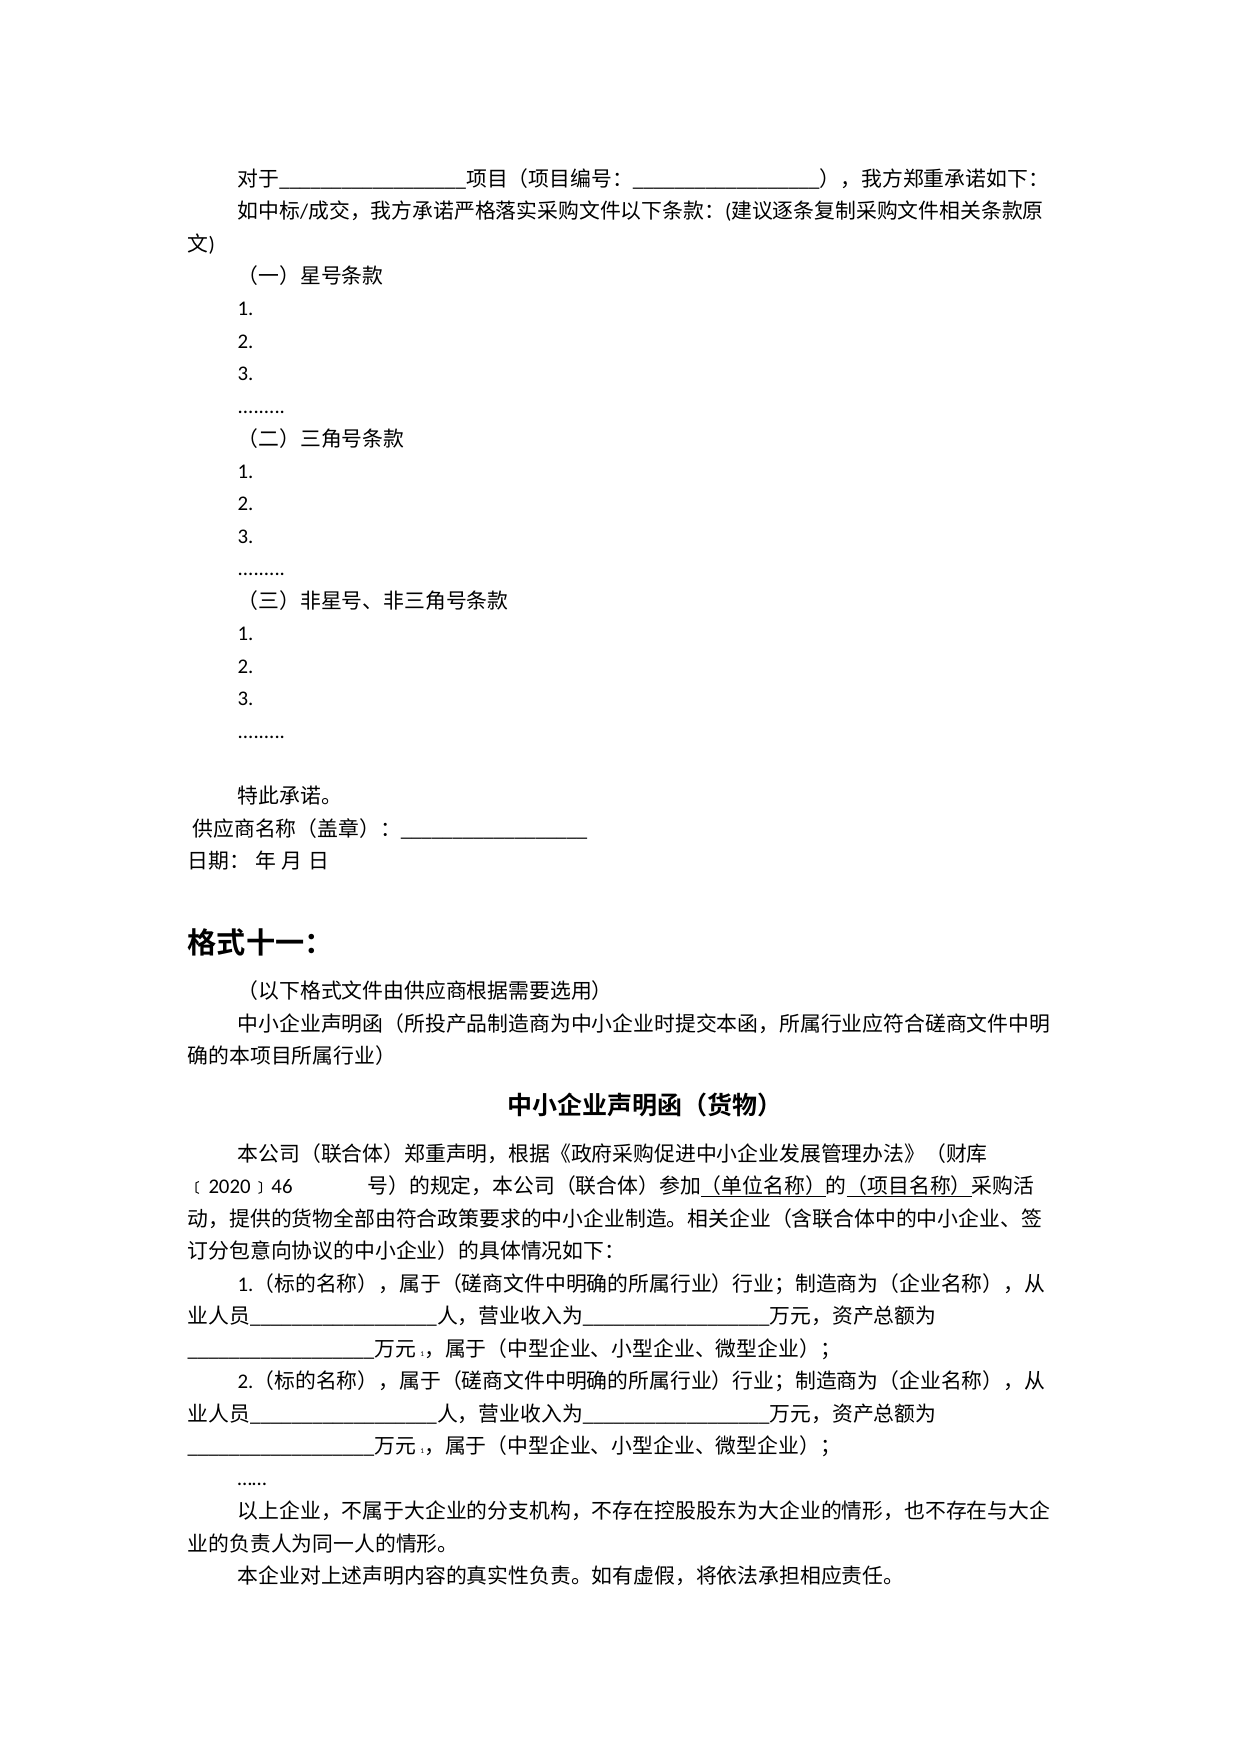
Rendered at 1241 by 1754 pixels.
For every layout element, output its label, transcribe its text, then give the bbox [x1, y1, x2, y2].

text 供应商名称（盖章）：__________________ [187, 812, 1053, 844]
text 3. [187, 357, 1053, 389]
text ......... [187, 552, 1053, 584]
text （三）非星号、非三角号条款 [187, 584, 1053, 617]
text ......... [187, 389, 1053, 422]
text （一）星号条款 [187, 259, 1053, 292]
text 本公司（联合体）郑重声明，根据《政府采购促进中小企业发展管理办法》（财库﹝2020﹞46 号）的规定，本公司（联合体）参加（单位名称）的（项目名称）采购活动，提供的货物全部由符合政策要求的中小企业制造。相关企业（含联合体中的中小企业、签订分包意向协议的中小企业）的具体情况如下： [187, 1137, 1053, 1267]
text 3. [187, 682, 1053, 714]
text 1. [187, 617, 1053, 649]
text 2. [187, 324, 1053, 357]
text （二）三角号条款 [187, 422, 1053, 454]
text ......... [187, 714, 1053, 779]
text 2.（标的名称），属于（磋商文件中明确的所属行业）行业；制造商为（企业名称），从业人员__________________人，营业收入为__________________万元，资产总额为__________________万元1，属于（中型企业、小型企业、微型企业）； [187, 1364, 1053, 1462]
text 中小企业声明函（货物） [187, 1072, 1053, 1137]
text （以下格式文件由供应商根据需要选用） [187, 974, 1053, 1007]
text 1.（标的名称），属于（磋商文件中明确的所属行业）行业；制造商为（企业名称），从业人员__________________人，营业收入为__________________万元，资产总额为__________________万元1，属于（中型企业、小型企业、微型企业）； [187, 1267, 1053, 1364]
text 2. [187, 487, 1053, 519]
text 以上企业，不属于大企业的分支机构，不存在控股股东为大企业的情形，也不存在与大企业的负责人为同一人的情形。 [187, 1494, 1053, 1559]
text 3. [187, 519, 1053, 552]
text 1. [187, 292, 1053, 324]
text 格式十一： [187, 909, 1053, 974]
text …… [187, 1462, 1053, 1494]
text 本企业对上述声明内容的真实性负责。如有虚假，将依法承担相应责任。 [187, 1559, 1053, 1592]
text 2. [187, 649, 1053, 682]
text 对于__________________项目（项目编号：__________________），我方郑重承诺如下： [187, 162, 1053, 194]
text 特此承诺。 [187, 779, 1053, 812]
text 如中标/成交，我方承诺严格落实采购文件以下条款：(建议逐条复制采购文件相关条款原文) [187, 194, 1053, 259]
text 日期： 年 月 日 [187, 844, 1053, 877]
text 1. [187, 454, 1053, 487]
text 中小企业声明函（所投产品制造商为中小企业时提交本函，所属行业应符合磋商文件中明确的本项目所属行业） [187, 1007, 1053, 1072]
